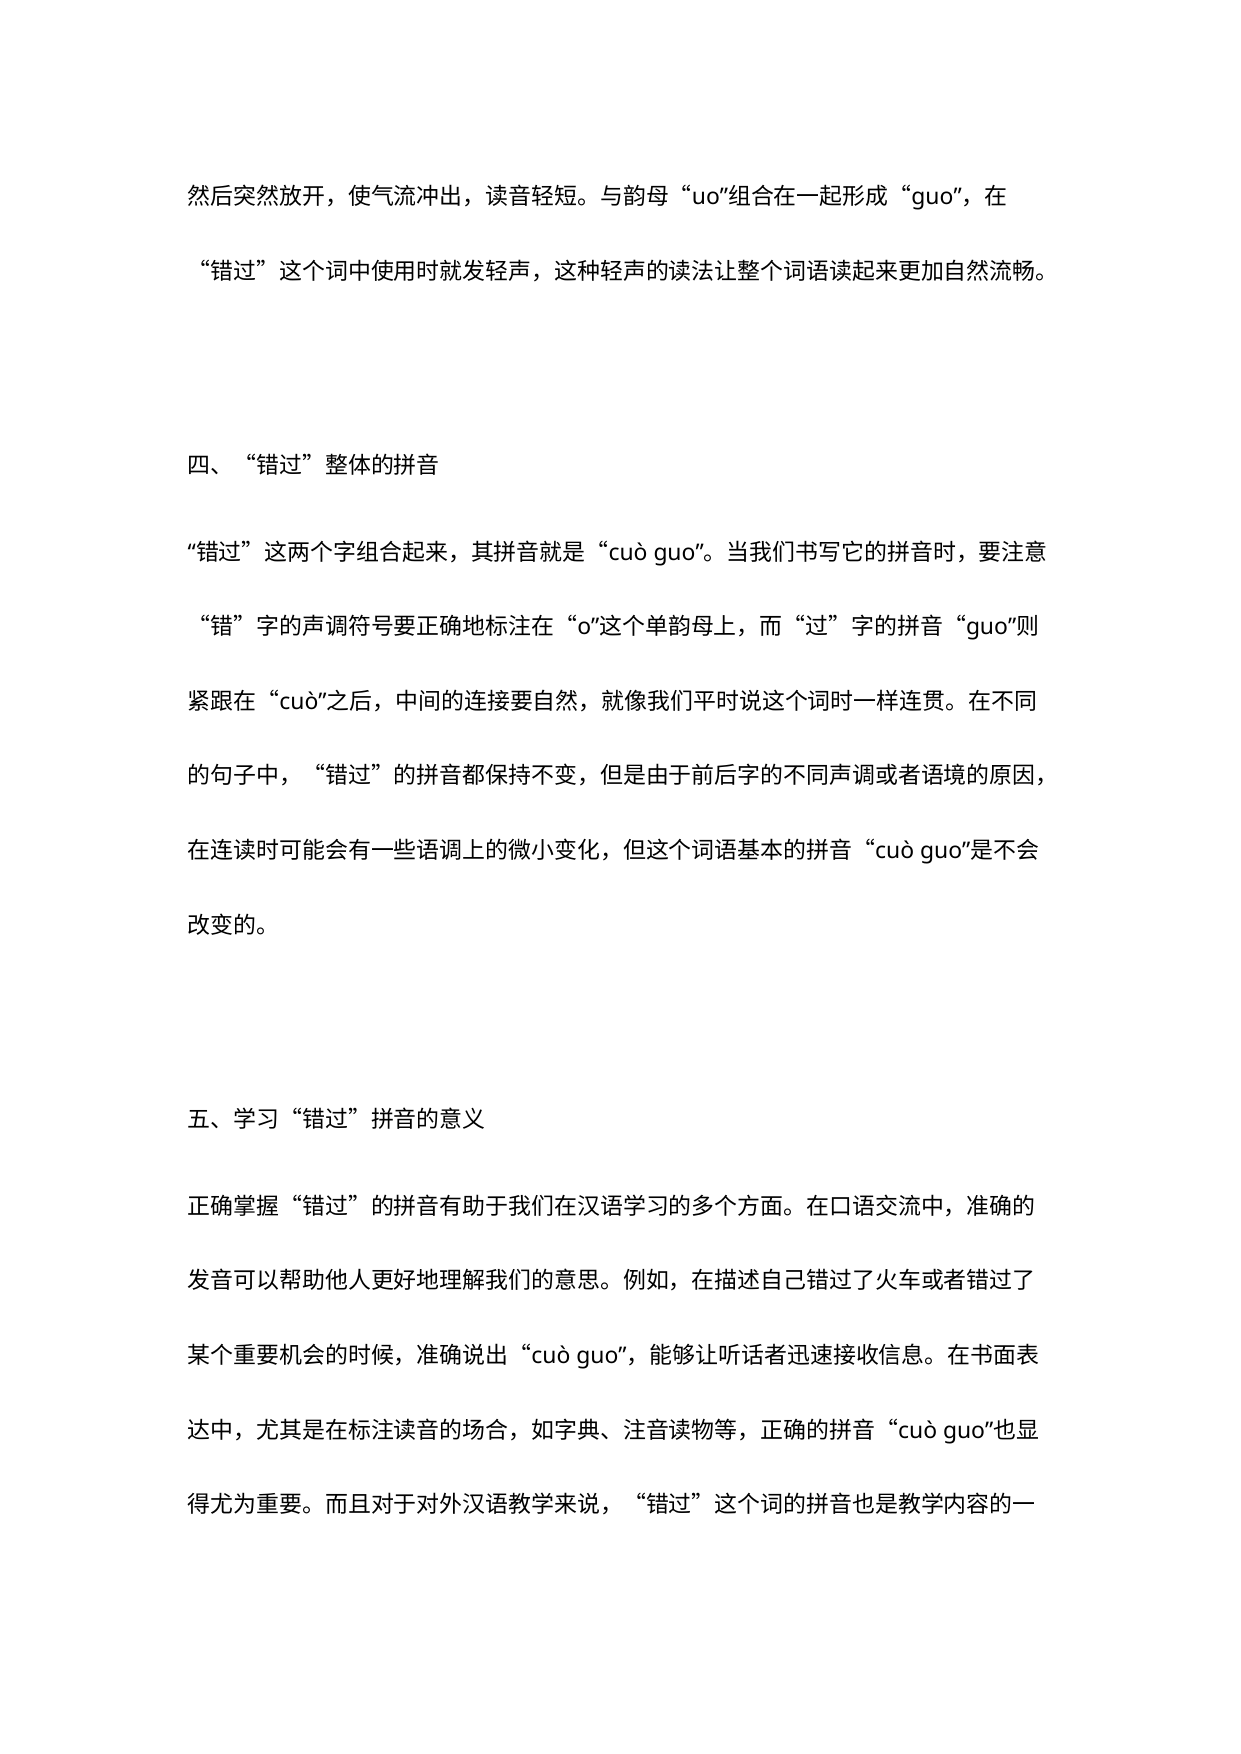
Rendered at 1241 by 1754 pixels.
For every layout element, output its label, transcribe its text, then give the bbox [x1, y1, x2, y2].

text “错过”这两个字组合起来，其拼音就是“cuò guo”。当我们书写它的拼音时，要注意“错”字的声调符号要正确地标注在“o”这个单韵母上，而“过”字的拼音“guo”则紧跟在“cuò”之后，中间的连接要自然，就像我们平时说这个词时一样连贯。在不同的句子中，“错过”的拼音都保持不变，但是由于前后字的不同声调或者语境的原因，在连读时可能会有一些语调上的微小变化，但这个词语基本的拼音“cuò guo”是不会改变的。 [187, 517, 1053, 956]
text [187, 162, 1053, 302]
text 五、学习“错过”拼音的意义 [187, 1085, 1053, 1150]
text 四、“错过”整体的拼音 [187, 431, 1053, 496]
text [187, 1172, 1053, 1536]
